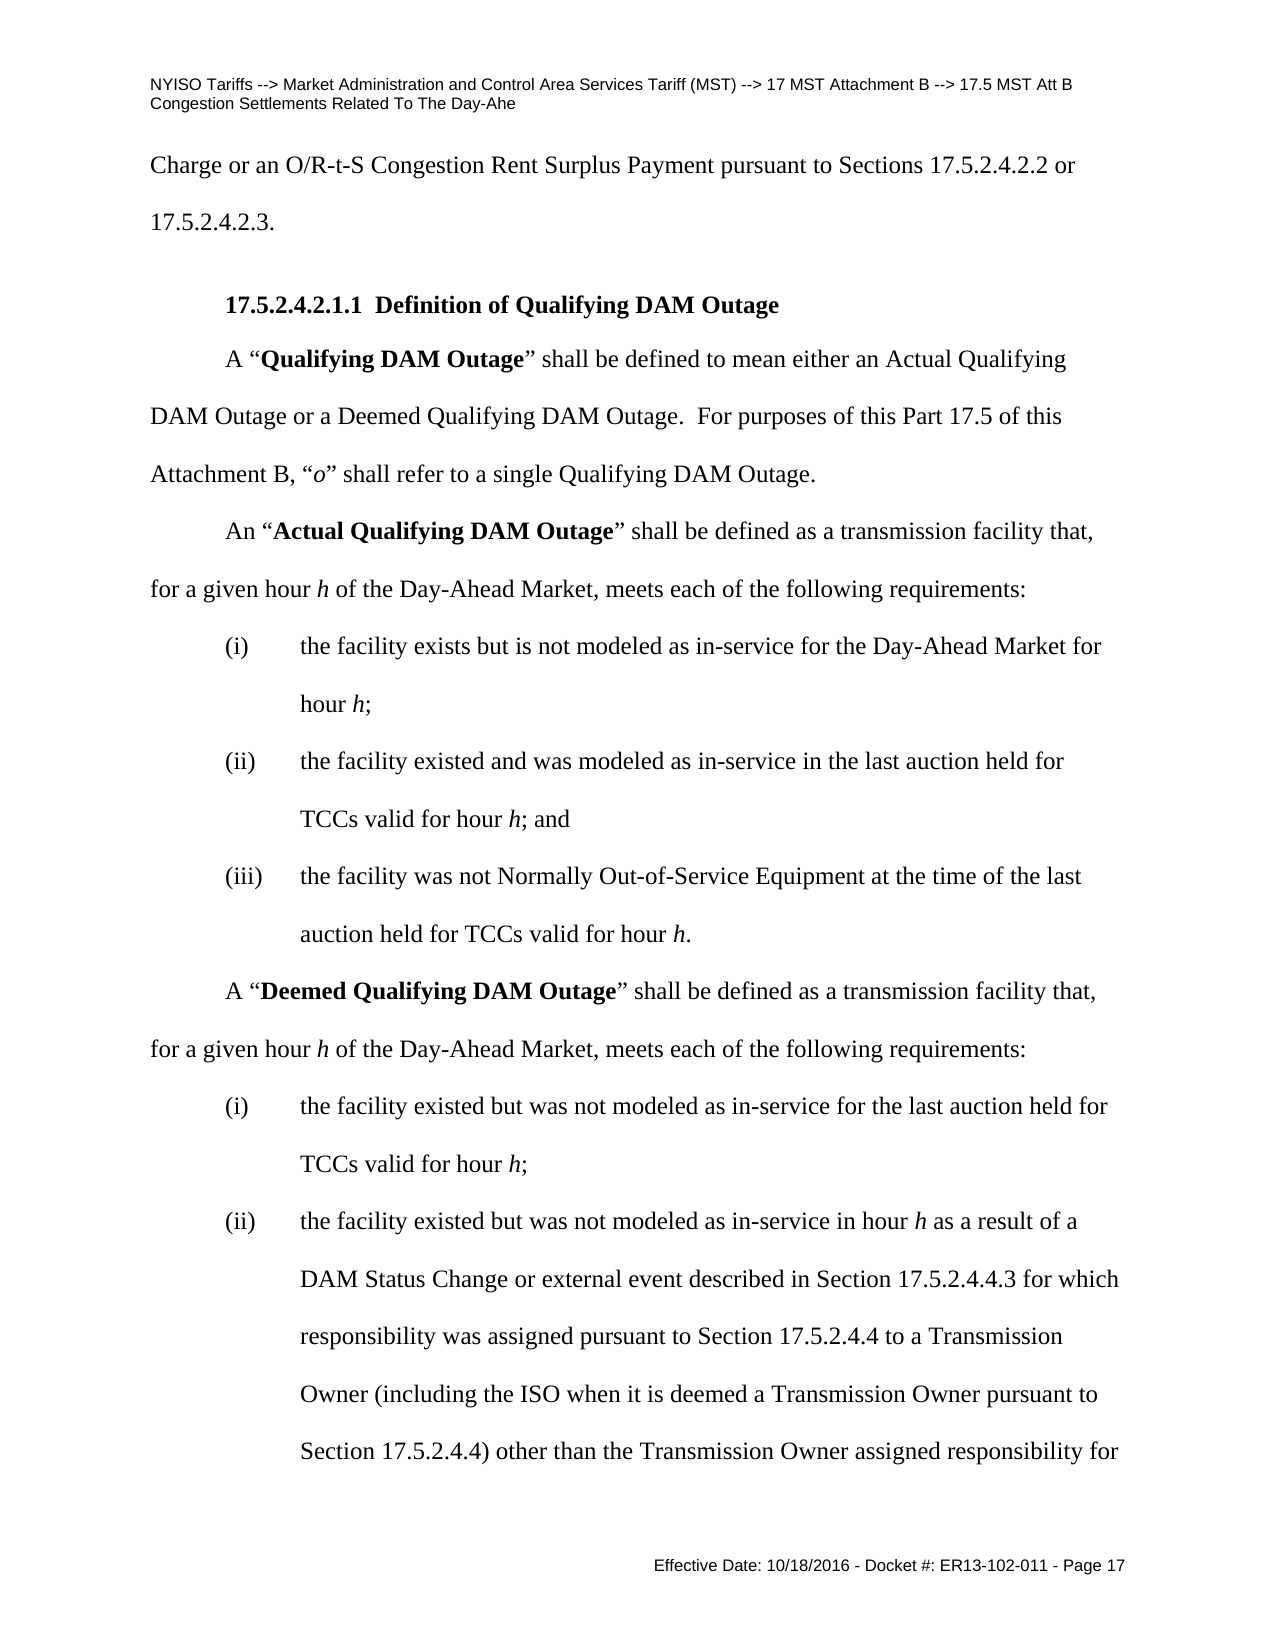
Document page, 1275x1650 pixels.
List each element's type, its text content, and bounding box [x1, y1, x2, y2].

text An “Actual Qualifying DAM Outage” shall be defined as a transmission facility that, for a given hour h of the Day-Ahead Market, meets each of the following requirements: [150, 516, 1125, 602]
subtitle 17.5.2.4.2.1.1 Definition of Qualifying DAM Outage [225, 290, 1125, 319]
text (ii) the facility existed and was modeled as in-service in the last auction held for TCCs valid for hour h; and [225, 746, 1125, 832]
text (iii) the facility was not Normally Out-of-Service Equipment at the time of the last auction held for TCCs valid for hour h. [225, 861, 1125, 947]
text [150, 150, 1125, 236]
text A “Qualifying DAM Outage” shall be defined to mean either an Actual Qualifying DAM Outage or a Deemed Qualifying DAM Outage. For purposes of this Part 17.5 of this Attachment B, “o” shall refer to a single Qualifying DAM Outage. [150, 344, 1125, 487]
text (i) the facility existed but was not modeled as in-service for the last auction held for TCCs valid for hour h; [225, 1091, 1125, 1177]
text (i) the facility exists but is not modeled as in-service for the Day-Ahead Market for hour h; [225, 631, 1125, 717]
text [225, 1206, 1125, 1465]
text A “Deemed Qualifying DAM Outage” shall be defined as a transmission facility that, for a given hour h of the Day-Ahead Market, meets each of the following requirements: [150, 976, 1125, 1062]
